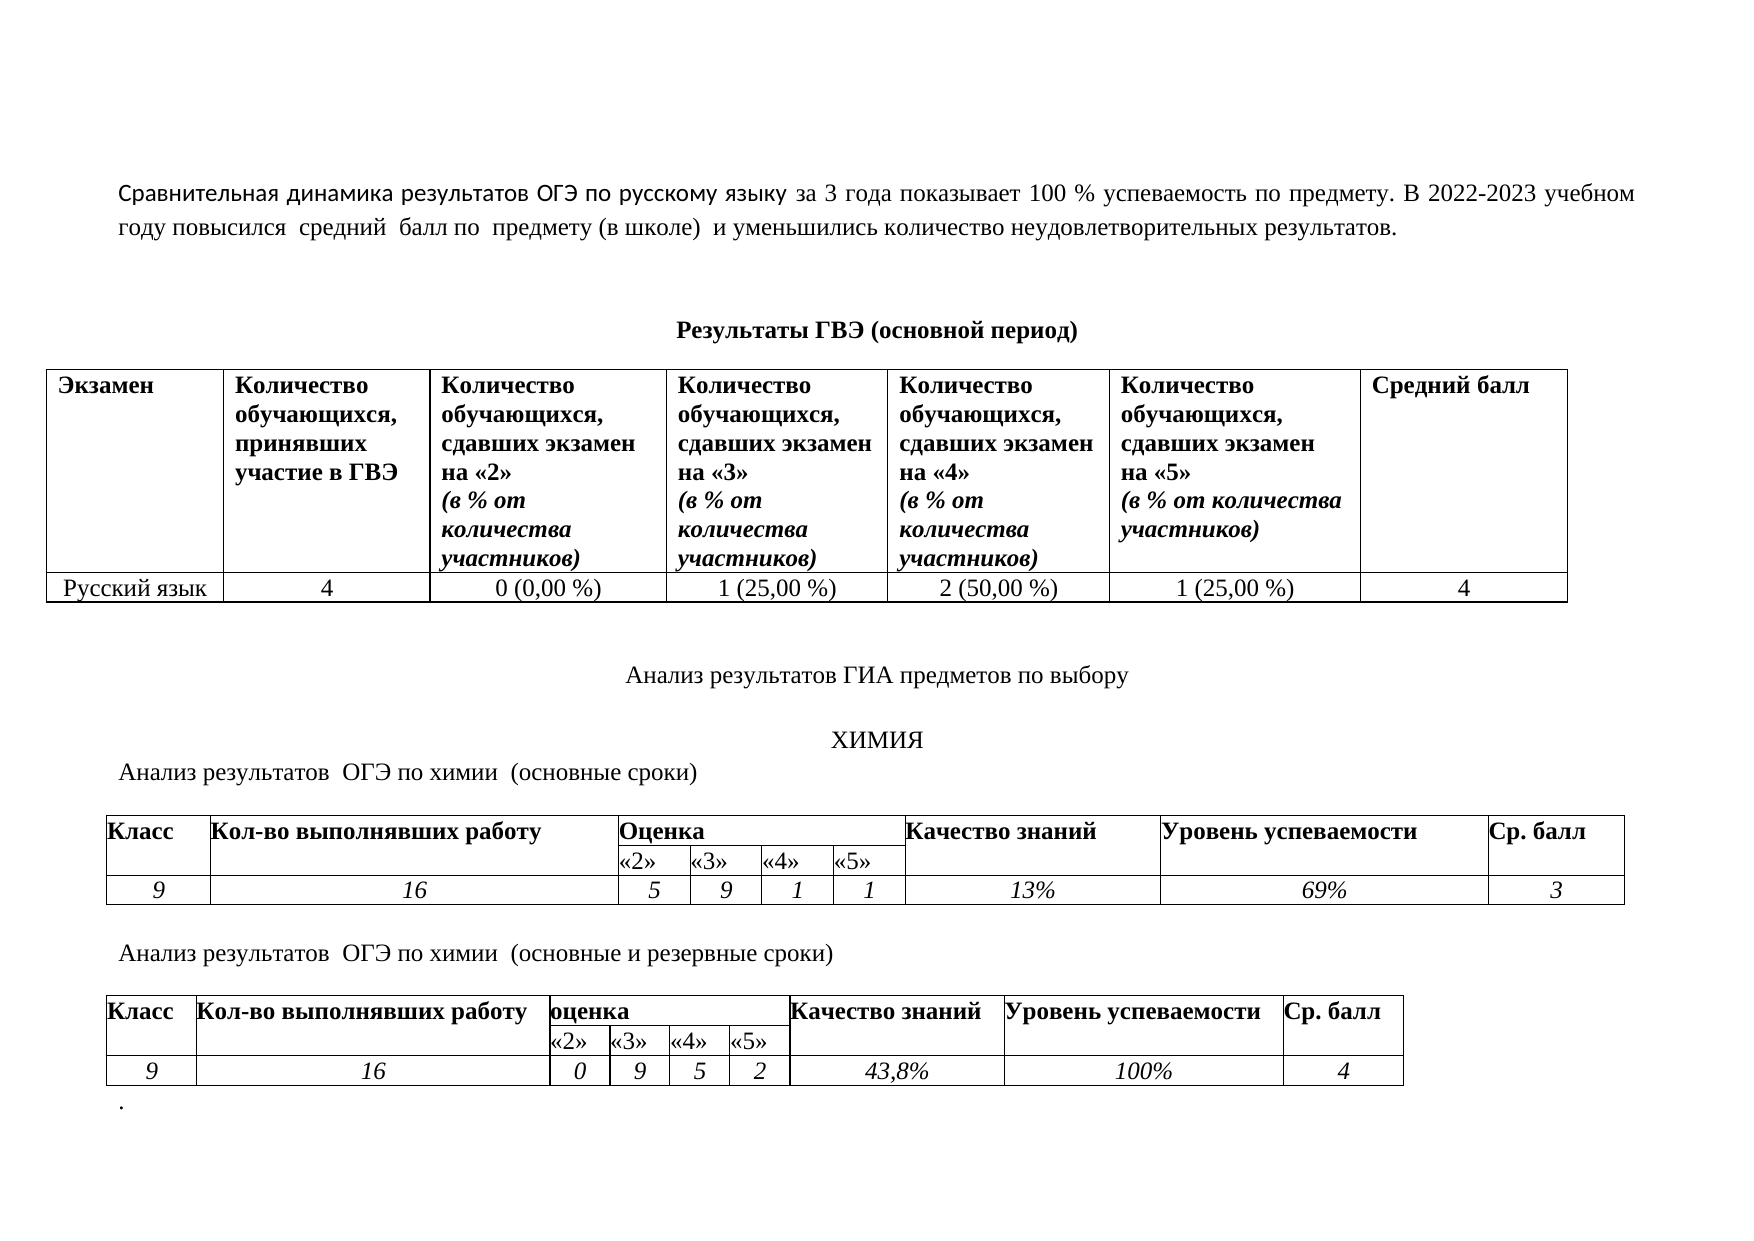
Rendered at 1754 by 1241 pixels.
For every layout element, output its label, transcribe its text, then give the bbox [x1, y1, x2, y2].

table_header Ср. балл [1489, 816, 1624, 874]
subtitle ХИМИЯ [118, 721, 1636, 754]
table_cell 69% [1161, 876, 1488, 904]
table_cell 9 [107, 876, 210, 904]
table_cell 2 [730, 1056, 789, 1085]
table_cell 4 [1284, 1056, 1403, 1085]
table_cell 1 [834, 876, 905, 904]
table_cell 13% [906, 876, 1160, 904]
table_header Кол-во выполнявших работу [197, 996, 549, 1055]
table_cell 0 (0,00 %) [431, 573, 666, 601]
table_header Количество обучающихся, сдавших экзамен на «4» (в % от количества участников) [888, 370, 1109, 572]
text Сравнительная динамика результатов ОГЭ по русскому языку за 3 года показывает 100 % успеваемость по предмету. В 2022-2023 учебном году повысился средний балл по предмету (в школе) и уменьшились количество неудовлетворительных результатов. [118, 177, 1636, 241]
table_header Уровень успеваемости [1005, 996, 1283, 1055]
table_cell 0 [551, 1056, 609, 1085]
table_cell «3» [691, 846, 761, 874]
table_cell «4» [670, 1026, 729, 1055]
table_cell 9 [611, 1056, 669, 1085]
table_cell 1 [762, 876, 833, 904]
table_header Качество знаний [906, 816, 1160, 874]
table_cell «5» [834, 846, 905, 874]
table_header Оценка [619, 816, 905, 845]
table_header Уровень успеваемости [1161, 816, 1488, 874]
table_header Класс [107, 816, 210, 874]
table_header Кол-во выполнявших работу [211, 816, 618, 874]
table_cell 9 [691, 876, 761, 904]
table_cell 9 [107, 1056, 196, 1085]
table_header Класс [107, 996, 196, 1055]
text . [118, 1086, 1636, 1114]
subtitle Анализ результатов ОГЭ по химии (основные и резервные сроки) [118, 934, 1636, 967]
table_cell 5 [670, 1056, 729, 1085]
table_cell 16 [197, 1056, 549, 1085]
table_cell «2» [619, 846, 690, 874]
table_cell 43,8% [791, 1056, 1004, 1085]
table_cell 4 [1361, 573, 1567, 601]
table_header Количество обучающихся, сдавших экзамен на «3» (в % от количества участников) [667, 370, 887, 572]
table_header оценка [551, 996, 789, 1025]
table_cell «2» [551, 1026, 609, 1055]
table_header Количество обучающихся, сдавших экзамен на «2» (в % от количества участников) [431, 370, 666, 572]
table_header Количество обучающихся, принявших участие в ГВЭ [224, 370, 429, 572]
subtitle Анализ результатов ГИА предметов по выбору [118, 656, 1636, 689]
table_header Средний балл [1361, 370, 1567, 572]
table_cell «4» [762, 846, 833, 874]
table_cell 100% [1005, 1056, 1283, 1085]
text Результаты ГВЭ (основной период) [118, 315, 1636, 344]
subtitle Анализ результатов ОГЭ по химии (основные сроки) [118, 754, 1636, 786]
table_cell Русский язык [47, 573, 223, 601]
table_cell 5 [619, 876, 690, 904]
table_cell 16 [211, 876, 618, 904]
table_cell 1 (25,00 %) [1110, 573, 1360, 601]
table_cell 2 (50,00 %) [888, 573, 1109, 601]
table_header Количество обучающихся, сдавших экзамен на «5» (в % от количества участников) [1110, 370, 1360, 572]
table_cell 4 [224, 573, 429, 601]
table_cell «3» [611, 1026, 669, 1055]
table_header Ср. балл [1284, 996, 1403, 1055]
table_cell 3 [1489, 876, 1624, 904]
table_cell 1 (25,00 %) [667, 573, 887, 601]
table_header Экзамен [47, 370, 223, 572]
table_cell «5» [730, 1026, 789, 1055]
table_header Качество знаний [791, 996, 1004, 1055]
